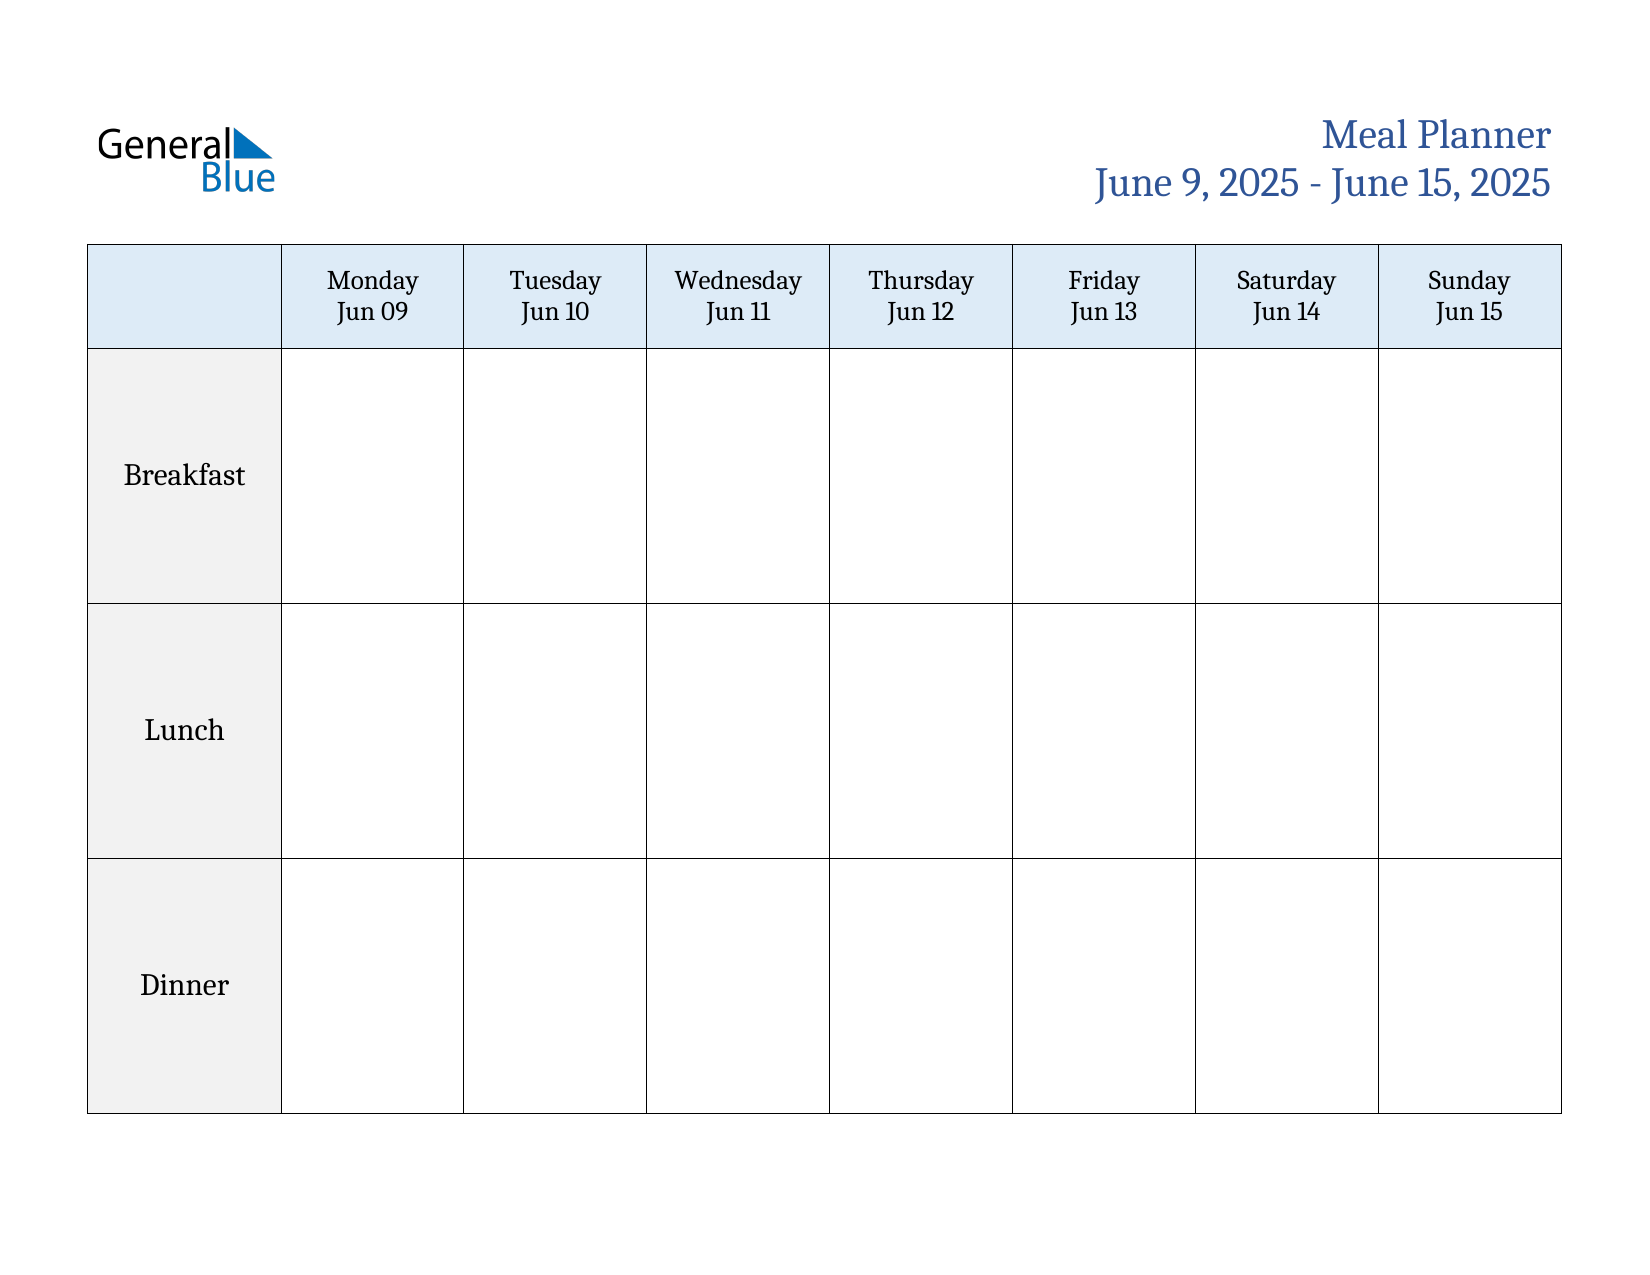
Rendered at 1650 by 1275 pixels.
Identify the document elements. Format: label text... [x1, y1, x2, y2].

table_cell [464, 859, 646, 1113]
table_header Meal Planner June 9, 2025 - June 15, 2025 [281, 75, 1562, 244]
table_cell [830, 349, 1012, 603]
table_cell [1013, 859, 1195, 1113]
table_cell [282, 349, 463, 603]
table_cell [647, 604, 829, 858]
table_cell [282, 604, 463, 858]
picture [98, 127, 275, 192]
table_cell [1013, 349, 1195, 603]
table_cell [464, 349, 646, 603]
table_cell Breakfast [88, 349, 281, 603]
table_cell [1196, 604, 1378, 858]
table_cell [464, 604, 646, 858]
table_cell [647, 859, 829, 1113]
table_cell [830, 859, 1012, 1113]
table_cell [1379, 859, 1561, 1113]
table_cell [282, 859, 463, 1113]
table_cell Friday Jun 13 [1013, 245, 1195, 348]
table_cell [88, 245, 281, 348]
table_cell Lunch [88, 604, 281, 858]
table_cell Wednesday Jun 11 [647, 245, 829, 348]
table_cell [647, 349, 829, 603]
table_cell [830, 604, 1012, 858]
table_cell [1379, 604, 1561, 858]
table_cell [1013, 604, 1195, 858]
table_cell Saturday Jun 14 [1196, 245, 1378, 348]
table_cell [1196, 349, 1378, 603]
table_cell Thursday Jun 12 [830, 245, 1012, 348]
table_cell [1196, 859, 1378, 1113]
table_cell Monday Jun 09 [282, 245, 463, 348]
table_cell Dinner [88, 859, 281, 1113]
table_cell Tuesday Jun 10 [464, 245, 646, 348]
table_header [88, 75, 281, 244]
table_cell [1379, 349, 1561, 603]
table_cell Sunday Jun 15 [1379, 245, 1561, 348]
